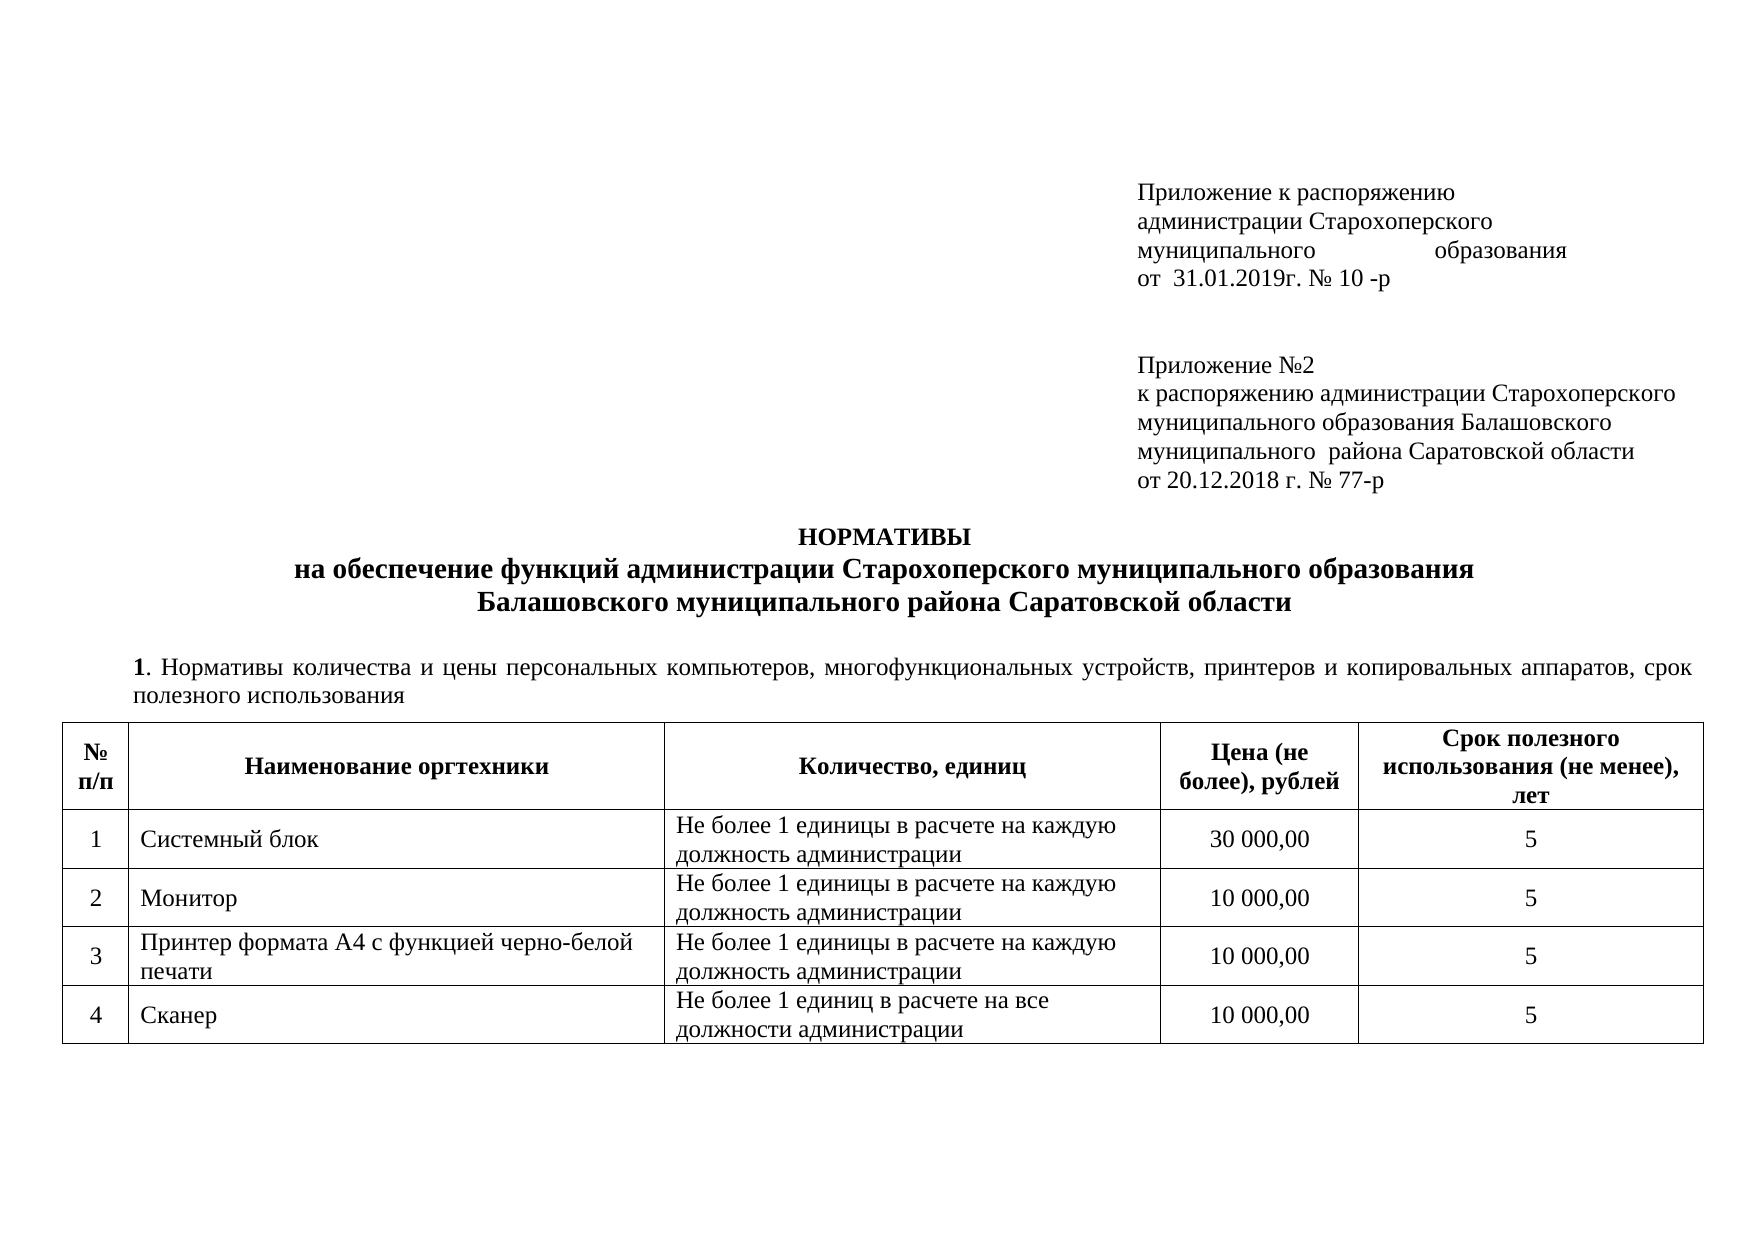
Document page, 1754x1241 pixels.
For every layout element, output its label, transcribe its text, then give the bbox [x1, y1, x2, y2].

table_header Количество, единиц [665, 723, 1160, 809]
table_cell Не более 1 единицы в расчете на каждую должность администрации [665, 869, 1160, 926]
table_cell 5 [1359, 986, 1703, 1043]
table_cell 2 [63, 869, 128, 926]
text НОРМАТИВЫ [74, 522, 1695, 551]
table_cell 5 [1359, 810, 1703, 867]
table_cell Принтер формата А4 с функцией черно-белой печати [129, 927, 664, 984]
table_cell Монитор [129, 869, 664, 926]
table_cell 10 000,00 [1161, 869, 1358, 926]
table_cell 5 [1359, 869, 1703, 926]
text от 20.12.2018 г. № 77-р [1137, 465, 1695, 493]
text Приложение к распоряжению [561, 177, 1695, 206]
table_cell 10 000,00 [1161, 986, 1358, 1043]
table_cell Системный блок [129, 810, 664, 867]
text от 31.01.2019г. № 10 -р [561, 263, 1695, 292]
text на обеспечение функций администрации Старохоперского муниципального образования [74, 551, 1695, 584]
table_cell 10 000,00 [1161, 927, 1358, 984]
table_cell 1 [63, 810, 128, 867]
text 1. Нормативы количества и цены персональных компьютеров, многофункциональных устройств, принтеров и копировальных аппаратов, срок полезного использования [133, 652, 1695, 709]
text к распоряжению администрации Старохоперского муниципального образования Балашовского муниципального района Саратовской области [1137, 378, 1695, 465]
text Приложение №2 [561, 350, 1695, 378]
text Балашовского муниципального района Саратовской области [74, 584, 1695, 618]
text администрации Старохоперского [561, 206, 1695, 235]
text муниципального образования [561, 235, 1695, 263]
table_cell Не более 1 единицы в расчете на каждую должность администрации [665, 927, 1160, 984]
table_cell 30 000,00 [1161, 810, 1358, 867]
table_cell 4 [63, 986, 128, 1043]
table_cell Сканер [129, 986, 664, 1043]
table_header Цена (не более), рублей [1161, 723, 1358, 809]
table_cell 3 [63, 927, 128, 984]
table_header Срок полезного использования (не менее), лет [1359, 723, 1703, 809]
table_cell 5 [1359, 927, 1703, 984]
table_header № п/п [63, 723, 128, 809]
table_cell Не более 1 единицы в расчете на каждую должность администрации [665, 810, 1160, 867]
table_header Наименование оргтехники [129, 723, 664, 809]
table_cell Не более 1 единиц в расчете на все должности администрации [665, 986, 1160, 1043]
